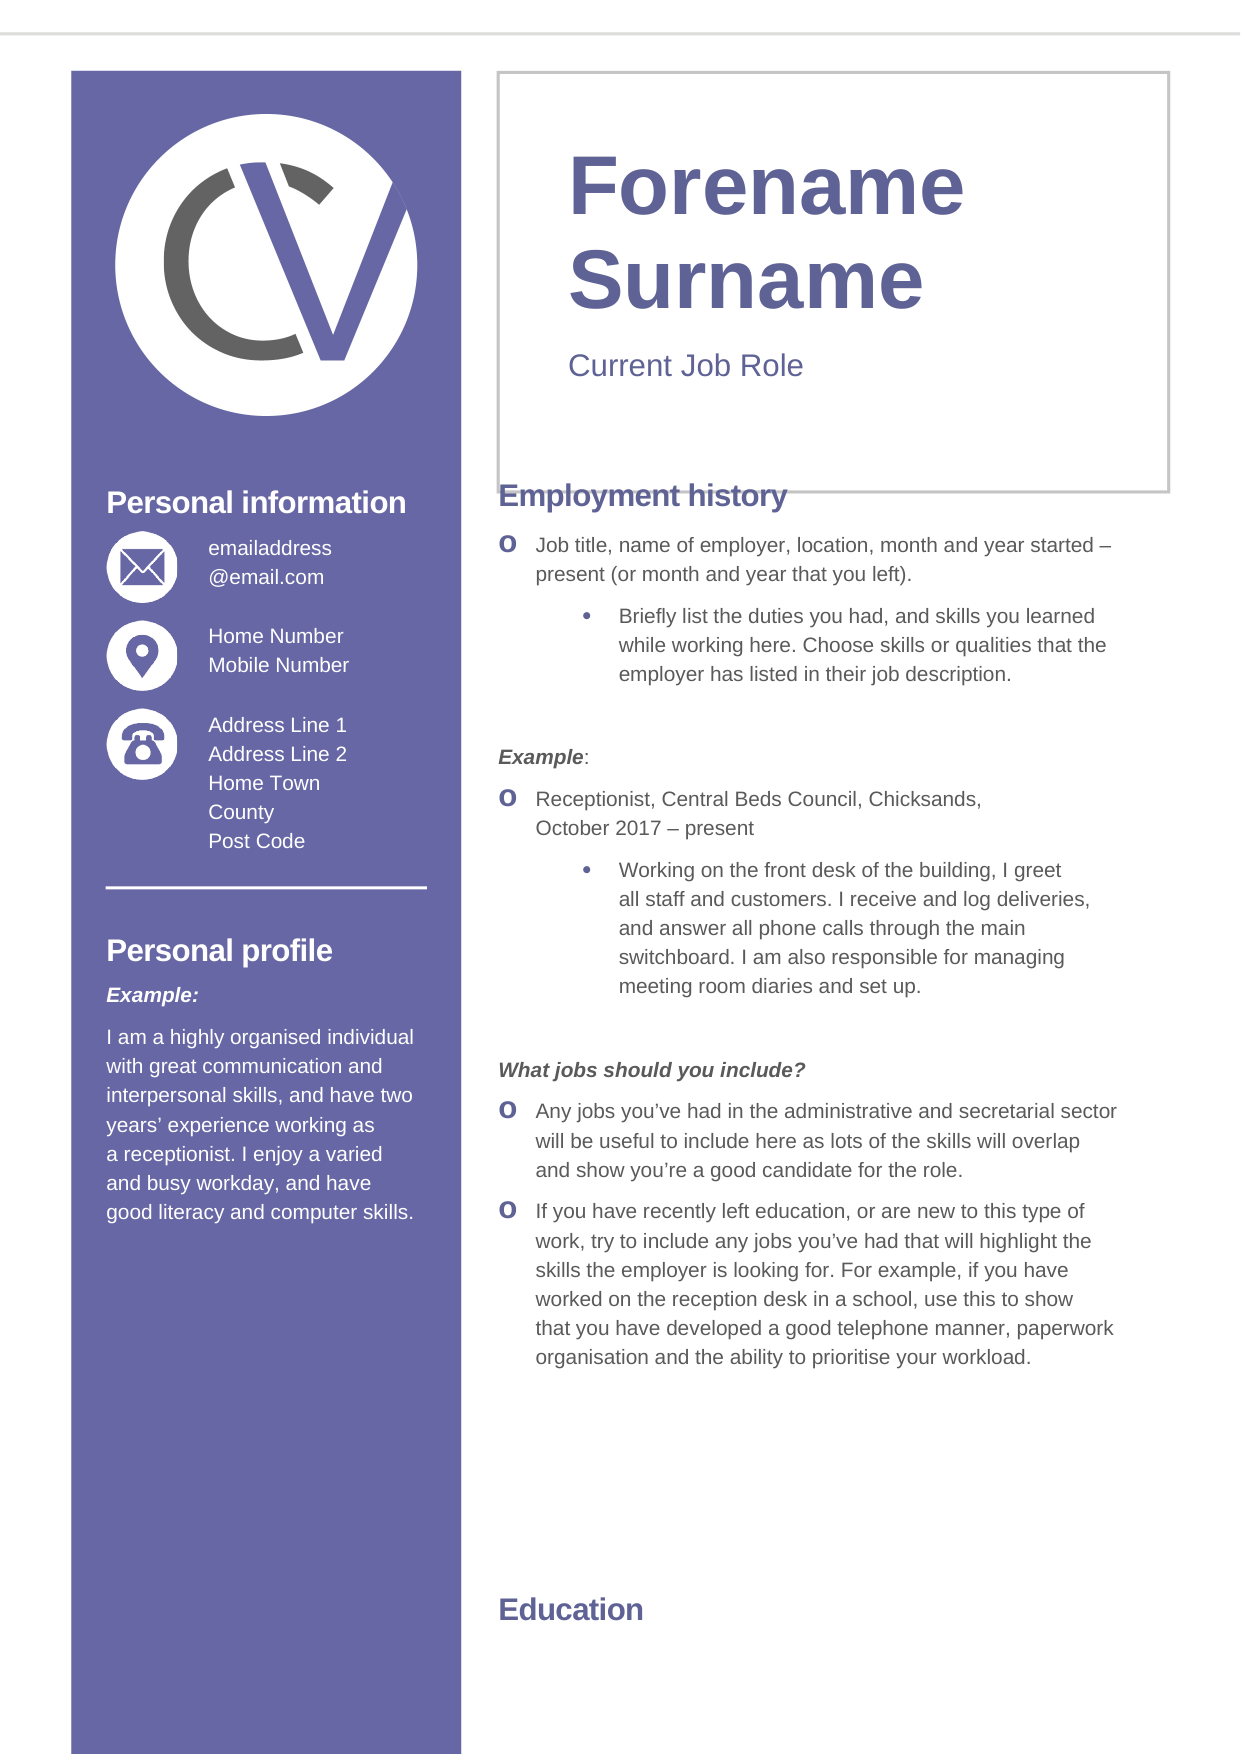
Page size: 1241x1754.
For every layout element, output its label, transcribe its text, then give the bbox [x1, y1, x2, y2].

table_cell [71, 442, 463, 1654]
table_header [71, 72, 463, 442]
picture [0, 1, 1241, 1754]
table_header Forename Surname Current Job Role [463, 72, 1169, 442]
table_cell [463, 442, 1169, 1654]
